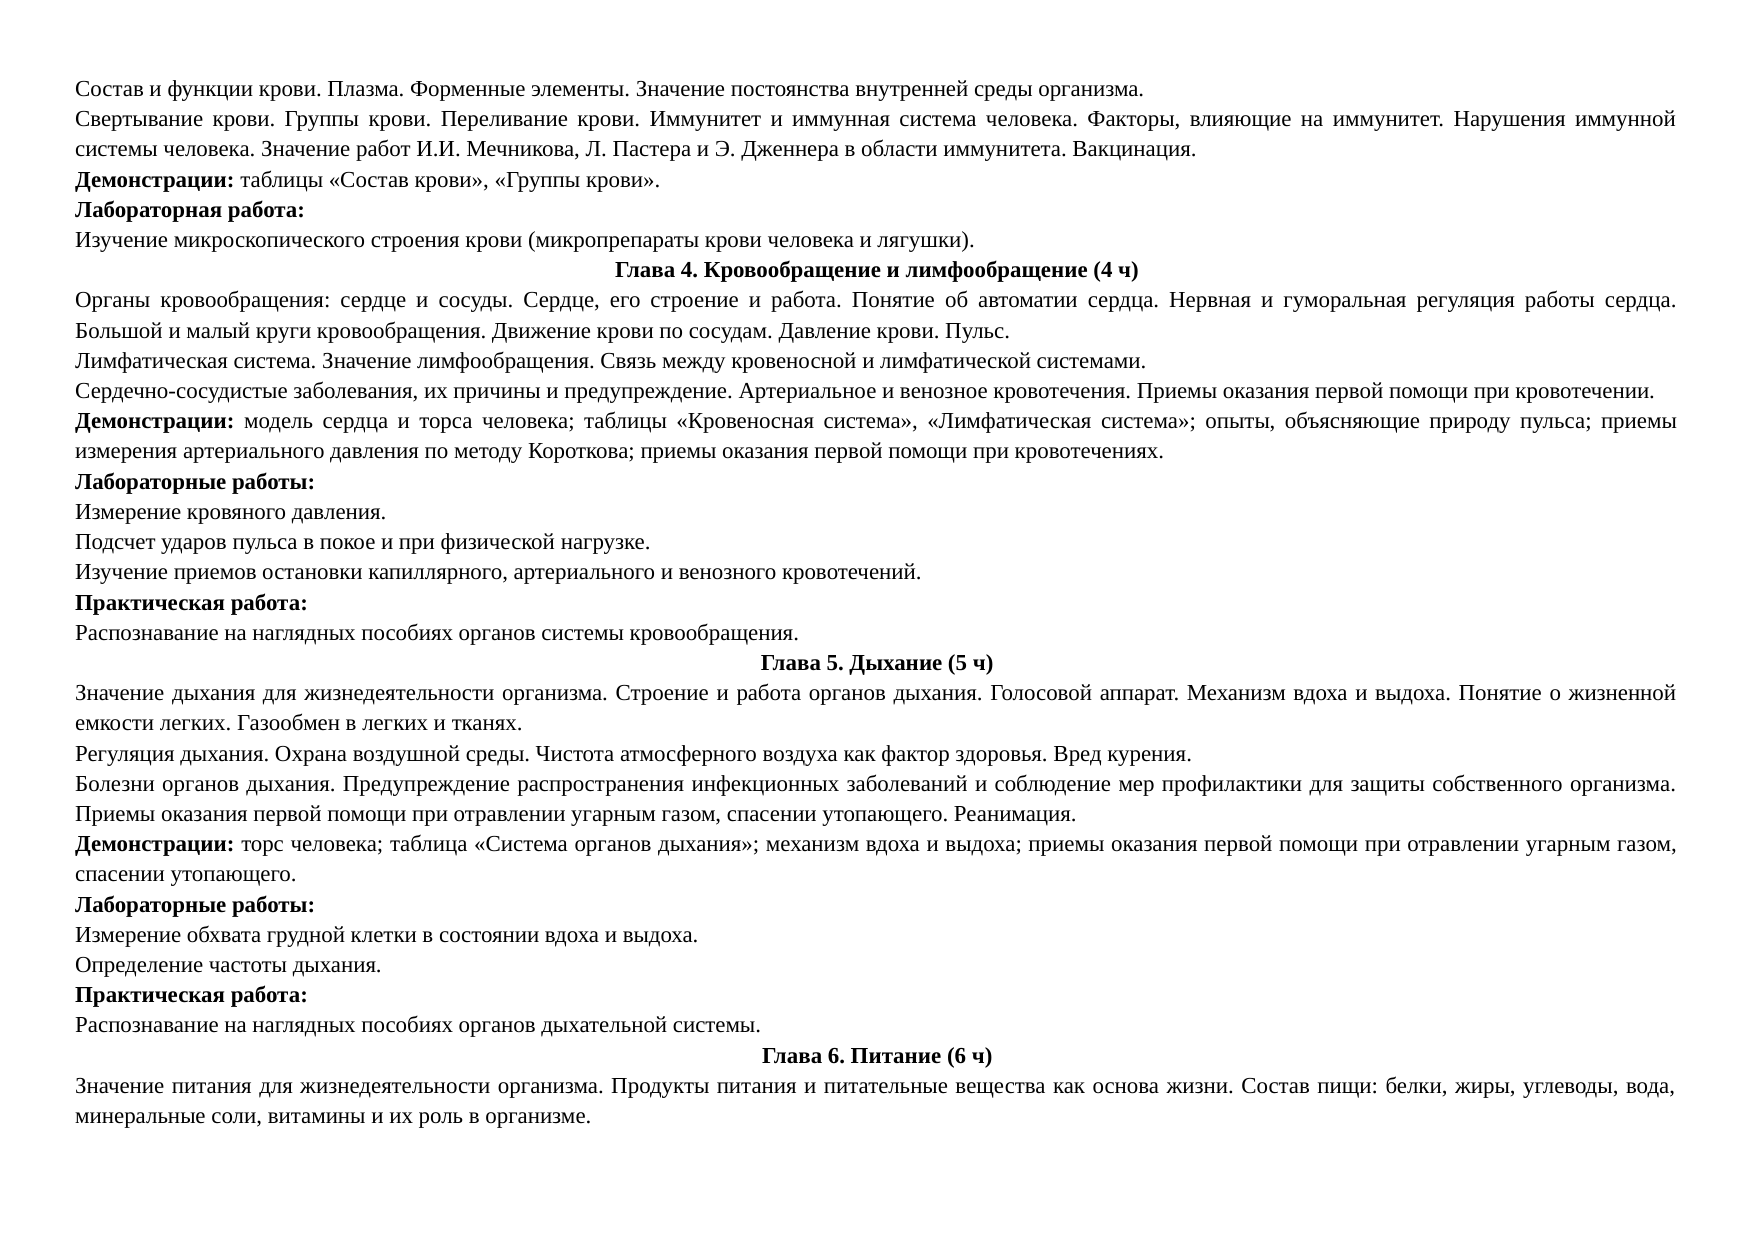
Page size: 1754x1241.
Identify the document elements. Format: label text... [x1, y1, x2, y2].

text Глава 5. Дыхание (5 ч) [75, 649, 1679, 675]
text Измерение обхвата грудной клетки в состоянии вдоха и выдоха. [75, 921, 1679, 947]
text Демонстрации: модель сердца и торса человека; таблицы «Кровеносная система», «Лимфатическая система»; опыты, объясняющие природу пульса; приемы измерения артериального давления по методу Короткова; приемы оказания первой помощи при кровотечениях. [75, 407, 1679, 464]
text Состав и функции крови. Плазма. Форменные элементы. Значение постоянства внутренней среды организма. [75, 75, 1679, 101]
text Изучение приемов остановки капиллярного, артериального и венозного кровотечений. [75, 558, 1679, 585]
text Глава 4. Кровообращение и лимфообращение (4 ч) [75, 256, 1679, 283]
text Демонстрации: таблицы «Состав крови», «Группы крови». [75, 166, 1679, 192]
text Лабораторные работы: [75, 468, 1679, 494]
text Свертывание крови. Группы крови. Переливание крови. Иммунитет и иммунная система человека. Факторы, влияющие на иммунитет. Нарушения иммунной системы человека. Значение работ И.И. Мечникова, Л. Пастера и Э. Дженнера в области иммунитета. Вакцинация. [75, 105, 1679, 162]
text Глава 6. Питание (6 ч) [75, 1042, 1679, 1068]
text Значение дыхания для жизнедеятельности организма. Строение и работа органов дыхания. Голосовой аппарат. Механизм вдоха и выдоха. Понятие о жизненной емкости легких. Газообмен в легких и тканях. [75, 679, 1679, 736]
text Лабораторные работы: [75, 891, 1679, 917]
text Значение питания для жизнедеятельности организма. Продукты питания и питательные вещества как основа жизни. Состав пищи: белки, жиры, углеводы, вода, минеральные соли, витамины и их роль в организме. [75, 1072, 1679, 1128]
text Практическая работа: [75, 981, 1679, 1008]
text Изучение микроскопического строения крови (микропрепараты крови человека и лягушки). [75, 226, 1679, 252]
text Измерение кровяного давления. [75, 498, 1679, 524]
text Органы кровообращения: сердце и сосуды. Сердце, его строение и работа. Понятие об автоматии сердца. Нервная и гуморальная регуляция работы сердца. Большой и малый круги кровообращения. Движение крови по сосудам. Давление крови. Пульс. [75, 286, 1679, 343]
text Практическая работа: [75, 588, 1679, 615]
text Распознавание на наглядных пособиях органов системы кровообращения. [75, 619, 1679, 645]
text Подсчет ударов пульса в покое и при физической нагрузке. [75, 528, 1679, 554]
text Распознавание на наглядных пособиях органов дыхательной системы. [75, 1011, 1679, 1038]
text Болезни органов дыхания. Предупреждение распространения инфекционных заболеваний и соблюдение мер профилактики для защиты собственного организма. Приемы оказания первой помощи при отравлении угарным газом, спасении утопающего. Реанимация. [75, 770, 1679, 826]
text Регуляция дыхания. Охрана воздушной среды. Чистота атмосферного воздуха как фактор здоровья. Вред курения. [75, 739, 1679, 766]
text Сердечно-сосудистые заболевания, их причины и предупреждение. Артериальное и венозное кровотечения. Приемы оказания первой помощи при кровотечении. [75, 377, 1679, 403]
text Демонстрации: торс человека; таблица «Система органов дыхания»; механизм вдоха и выдоха; приемы оказания первой помощи при отравлении угарным газом, спасении утопающего. [75, 830, 1679, 887]
text Лимфатическая система. Значение лимфообращения. Связь между кровеносной и лимфатической системами. [75, 347, 1679, 373]
text Определение частоты дыхания. [75, 951, 1679, 977]
text Лабораторная работа: [75, 196, 1679, 222]
